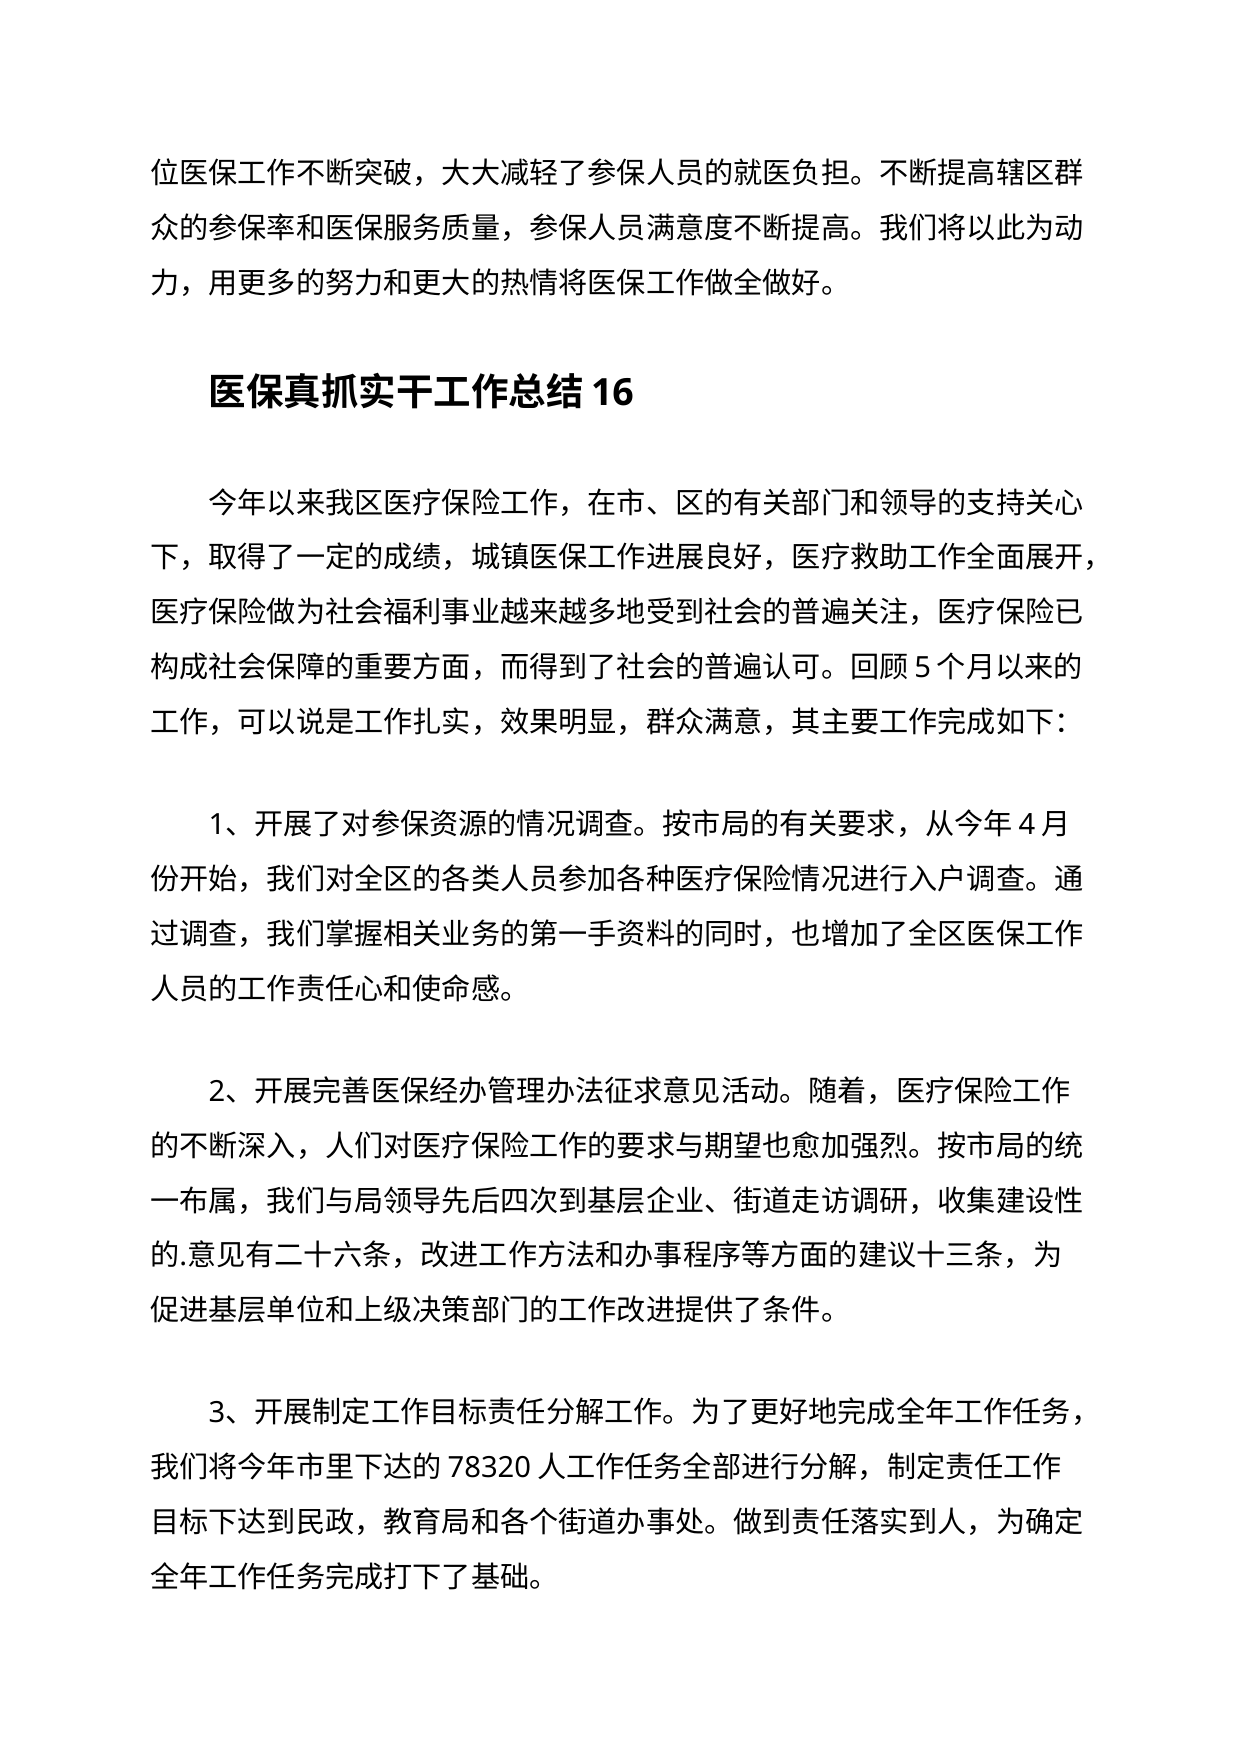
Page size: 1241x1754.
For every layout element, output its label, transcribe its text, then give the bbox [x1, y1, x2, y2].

text 2、开展完善医保经办管理办法征求意见活动。随着，医疗保险工作的不断深入，人们对医疗保险工作的要求与期望也愈加强烈。按市局的统一布属，我们与局领导先后四次到基层企业、街道走访调研，收集建设性的.意见有二十六条，改进工作方法和办事程序等方面的建议十三条，为促进基层单位和上级决策部门的工作改进提供了条件。 [150, 1067, 1090, 1329]
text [150, 150, 1090, 302]
text 1、开展了对参保资源的情况调查。按市局的有关要求，从今年4月份开始，我们对全区的各类人员参加各种医疗保险情况进行入户调查。通过调查，我们掌握相关业务的第一手资料的同时，也增加了全区医保工作人员的工作责任心和使命感。 [150, 801, 1090, 1008]
text 今年以来我区医疗保险工作，在市、区的有关部门和领导的支持关心下，取得了一定的成绩，城镇医保工作进展良好，医疗救助工作全面展开，医疗保险做为社会福利事业越来越多地受到社会的普遍关注，医疗保险已构成社会保障的重要方面，而得到了社会的普遍认可。回顾5个月以来的工作，可以说是工作扎实，效果明显，群众满意，其主要工作完成如下： [150, 479, 1090, 741]
text 医保真抓实干工作总结16 [150, 362, 1090, 416]
text 3、开展制定工作目标责任分解工作。为了更好地完成全年工作任务，我们将今年市里下达的78320人工作任务全部进行分解，制定责任工作目标下达到民政，教育局和各个街道办事处。做到责任落实到人，为确定全年工作任务完成打下了基础。 [150, 1389, 1090, 1596]
